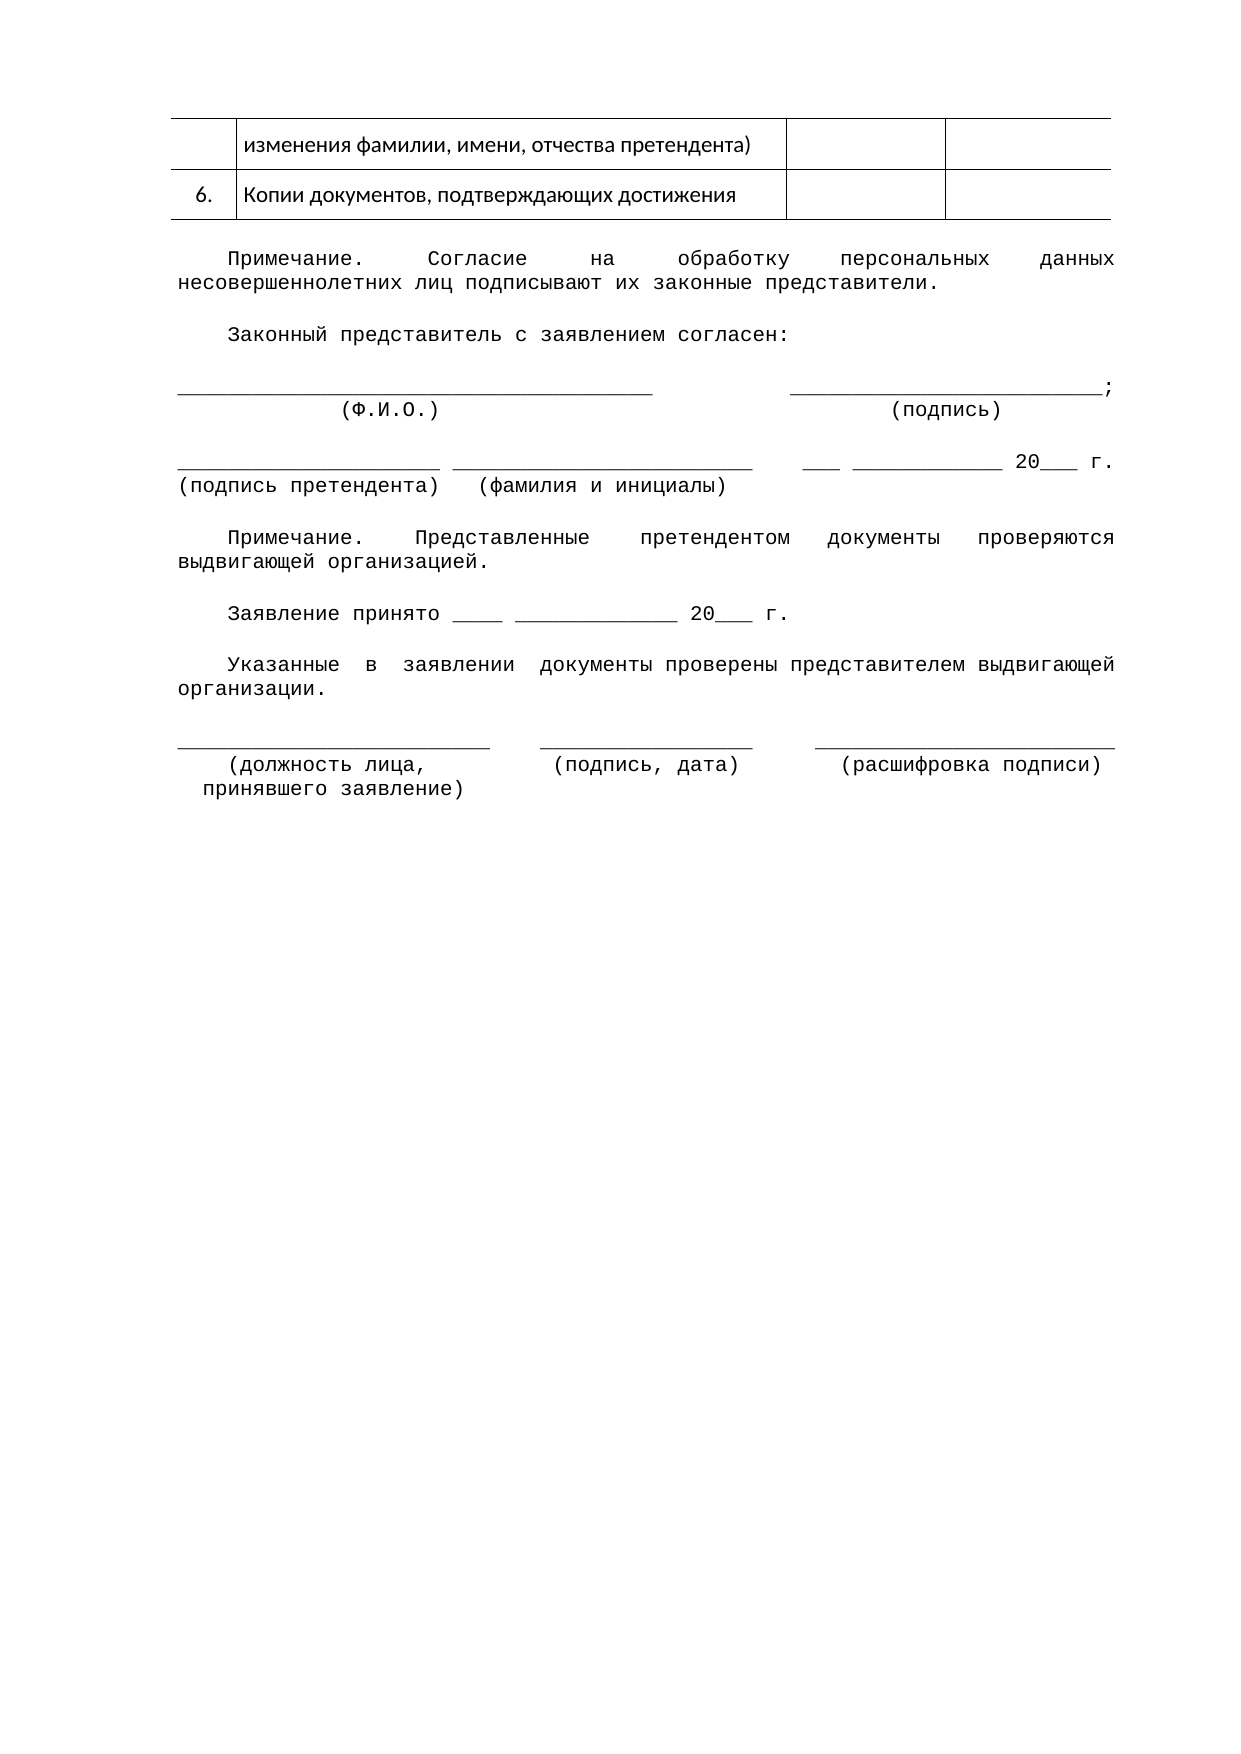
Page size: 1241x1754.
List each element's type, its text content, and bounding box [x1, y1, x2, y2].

table_cell [787, 119, 945, 168]
text несовершеннолетних лиц подписывают их законные представители. [177, 272, 1152, 296]
table_cell [946, 119, 1111, 168]
text _________________________ _________________ ________________________ [177, 730, 1152, 754]
text принявшего заявление) [177, 777, 1152, 801]
table_cell [946, 170, 1111, 219]
text Примечание. Представленные претендентом документы проверяются [177, 527, 1152, 551]
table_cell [237, 119, 786, 168]
table_cell [787, 170, 945, 219]
text (должность лица, (подпись, дата) (расшифровка подписи) [177, 754, 1152, 777]
text Примечание. Согласие на обработку персональных данных [177, 248, 1152, 272]
table_cell 6. [171, 170, 236, 219]
text (подпись претендента) (фамилия и инициалы) [177, 475, 1152, 499]
table_cell 5. [171, 119, 236, 168]
text ______________________________________ _________________________; [177, 376, 1152, 399]
text Законный представитель с заявлением согласен: [177, 324, 1152, 347]
table_cell Копии документов, подтверждающих достижения [237, 170, 786, 219]
text (Ф.И.О.) (подпись) [177, 399, 1152, 423]
text Заявление принято ____ _____________ 20___ г. [177, 602, 1152, 626]
text _____________________ ________________________ ___ ____________ 20___ г. [177, 451, 1152, 475]
text Указанные в заявлении документы проверены представителем выдвигающей [177, 654, 1152, 678]
text выдвигающей организацией. [177, 551, 1152, 574]
text организации. [177, 678, 1152, 702]
